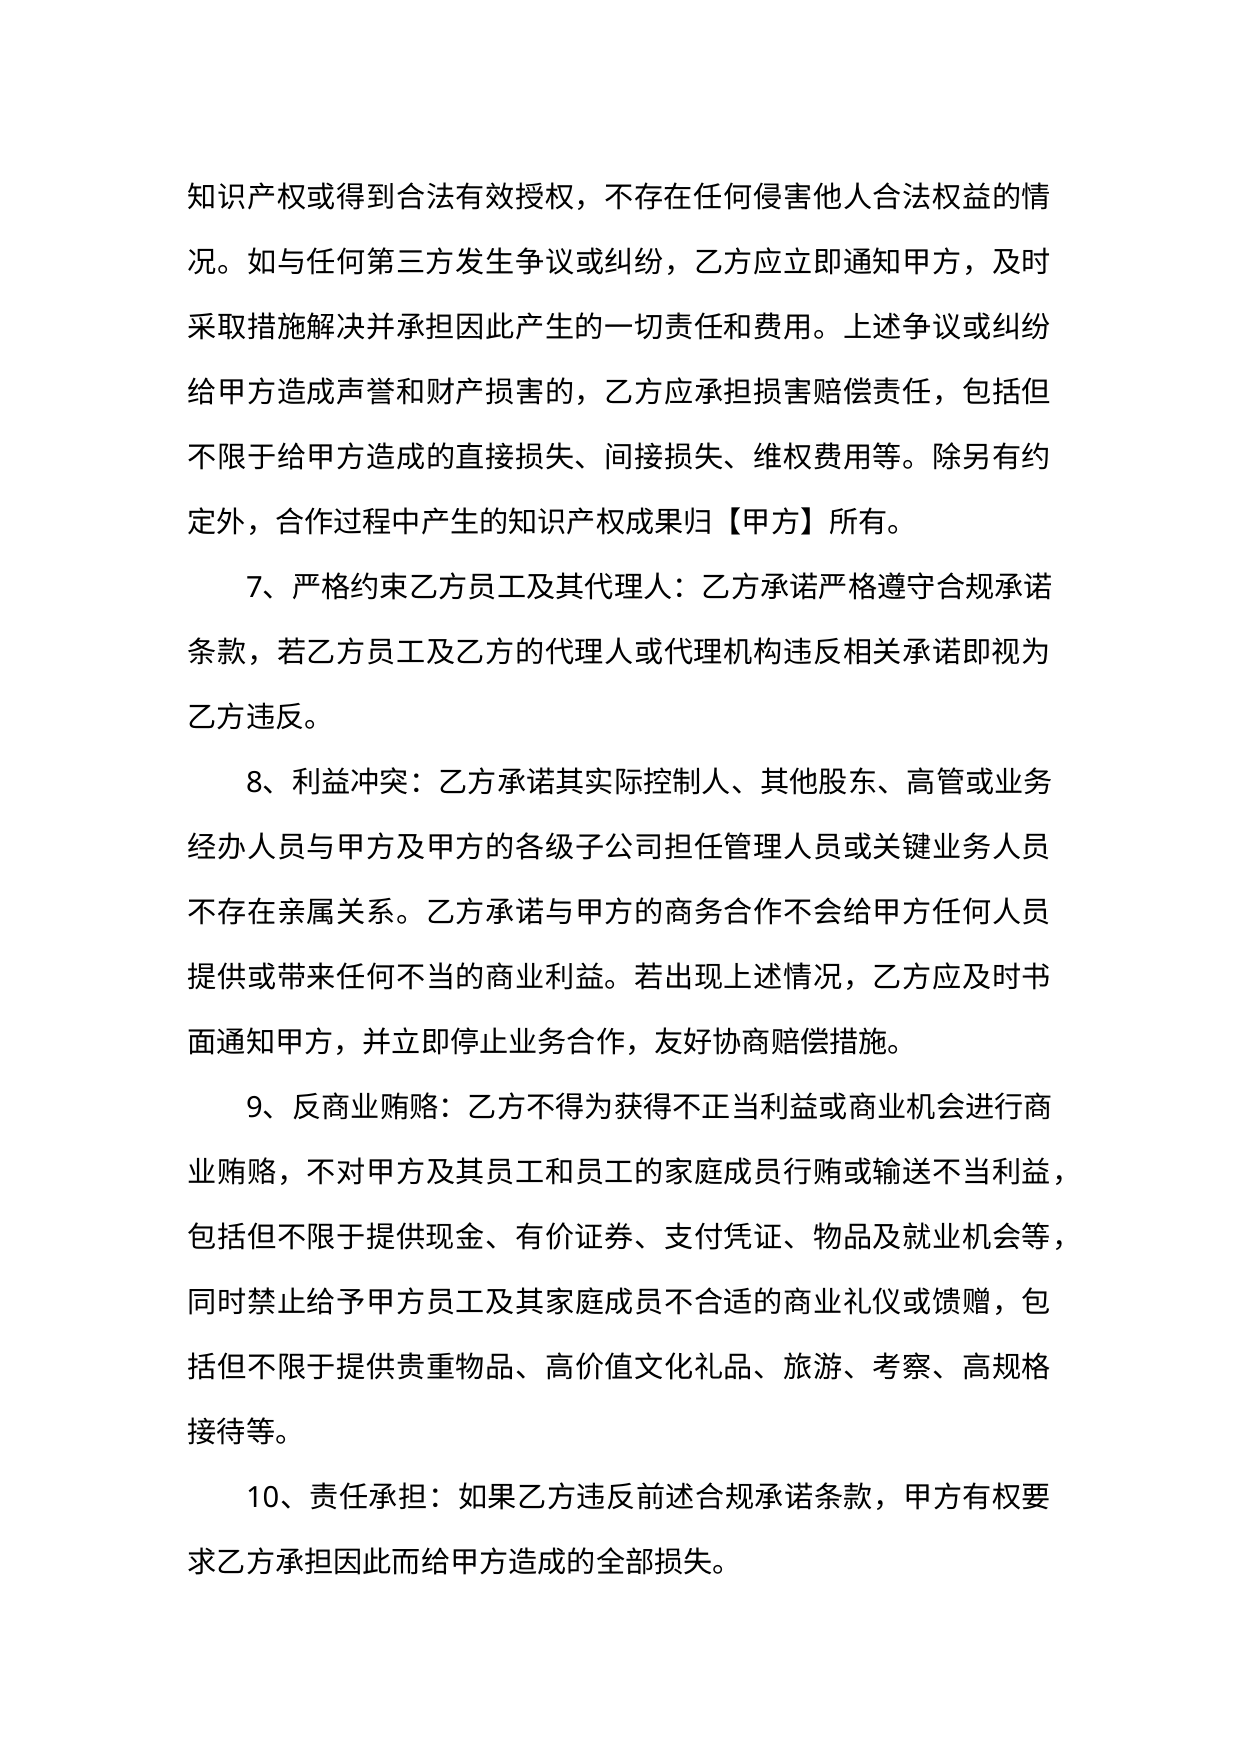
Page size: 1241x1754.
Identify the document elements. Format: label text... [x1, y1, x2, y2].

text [187, 162, 1053, 552]
text 9、反商业贿赂：乙方不得为获得不正当利益或商业机会进行商业贿赂，不对甲方及其员工和员工的家庭成员行贿或输送不当利益，包括但不限于提供现金、有价证券、支付凭证、物品及就业机会等，同时禁止给予甲方员工及其家庭成员不合适的商业礼仪或馈赠，包括但不限于提供贵重物品、高价值文化礼品、旅游、考察、高规格接待等。 [187, 1072, 1053, 1462]
text 7、严格约束乙方员工及其代理人：乙方承诺严格遵守合规承诺条款，若乙方员工及乙方的代理人或代理机构违反相关承诺即视为乙方违反。 [187, 552, 1053, 747]
text 8、利益冲突：乙方承诺其实际控制人、其他股东、高管或业务经办人员与甲方及甲方的各级子公司担任管理人员或关键业务人员不存在亲属关系。乙方承诺与甲方的商务合作不会给甲方任何人员提供或带来任何不当的商业利益。若出现上述情况，乙方应及时书面通知甲方，并立即停止业务合作，友好协商赔偿措施。 [187, 747, 1053, 1072]
text 10、责任承担：如果乙方违反前述合规承诺条款，甲方有权要求乙方承担因此而给甲方造成的全部损失。 [187, 1462, 1053, 1592]
